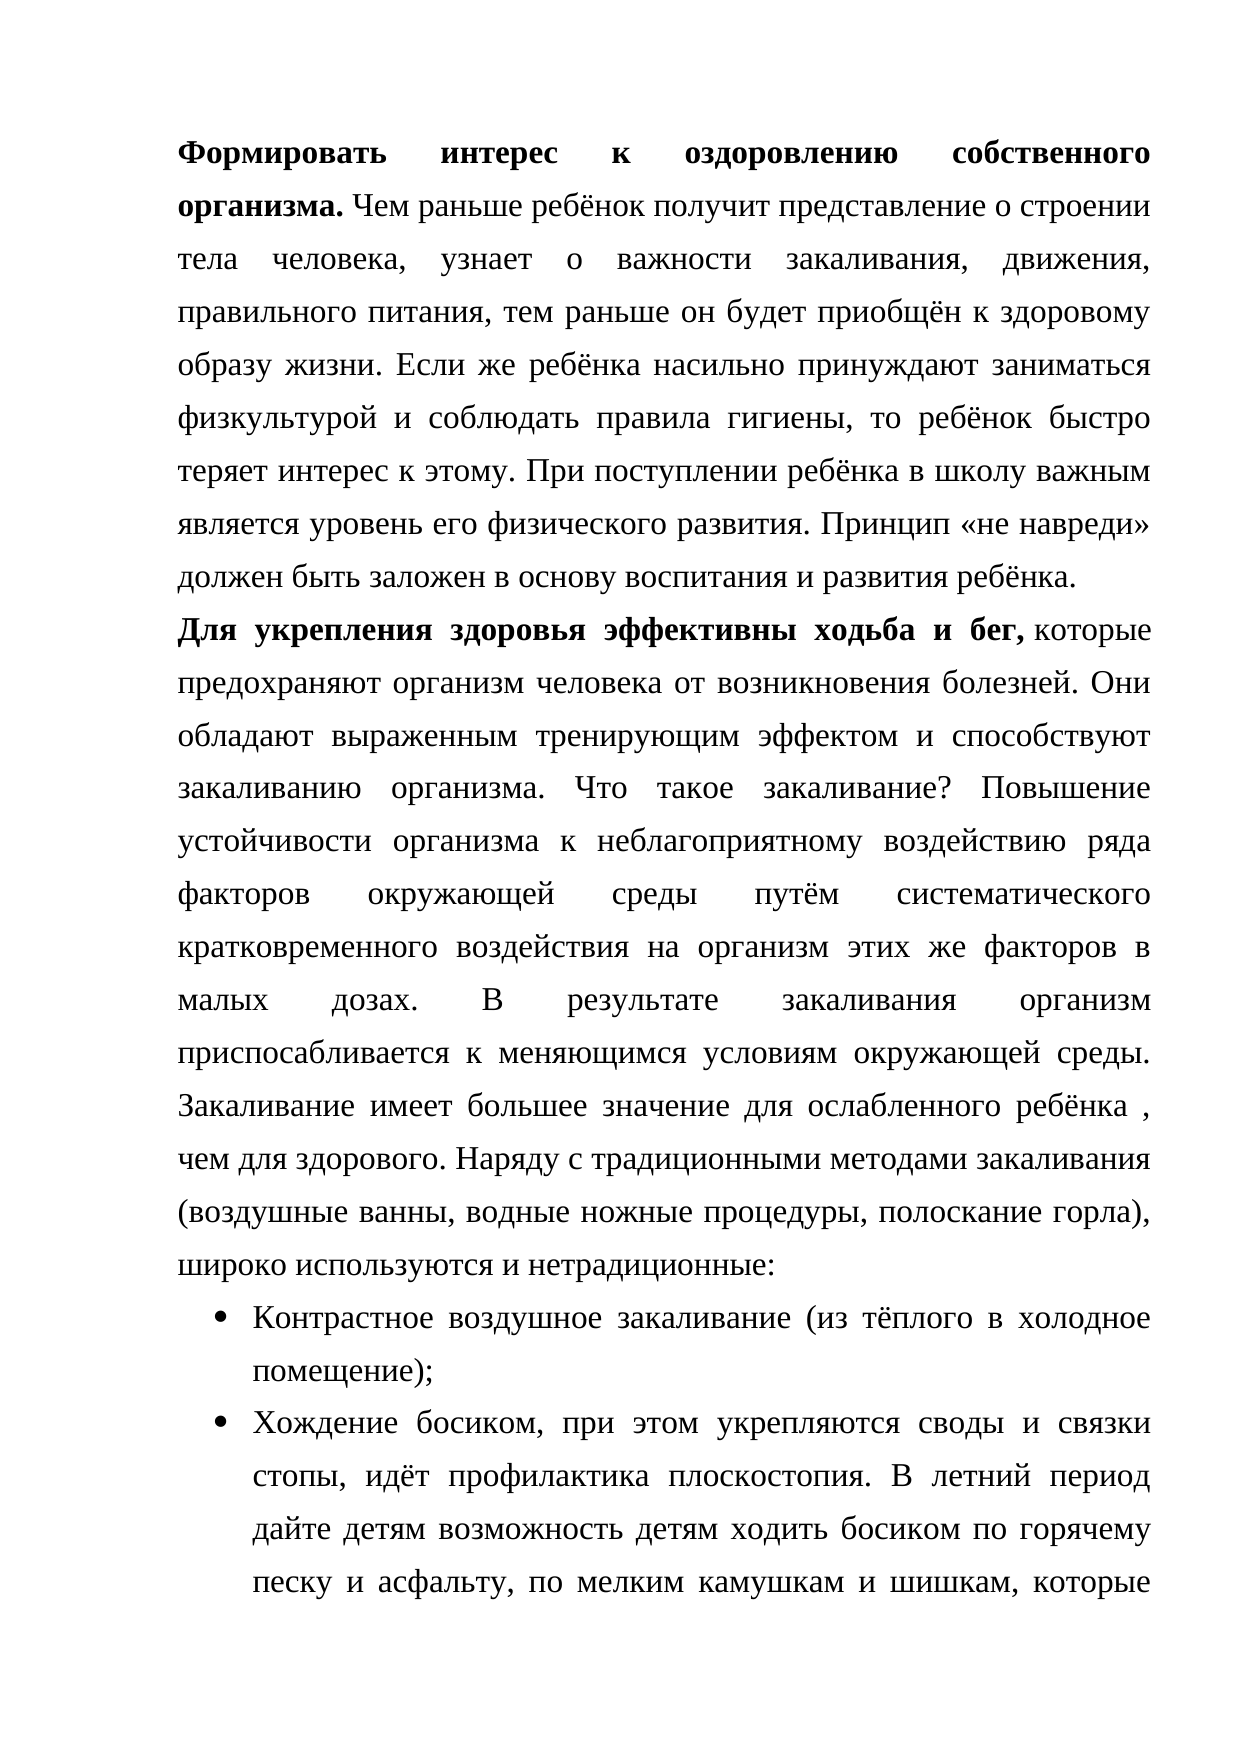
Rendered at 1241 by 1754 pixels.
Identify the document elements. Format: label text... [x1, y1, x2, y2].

text Для укрепления здоровья эффективны ходьба и бег, которые предохраняют организм человека от возникновения болезней. Они обладают выраженным тренирующим эффектом и способствуют закаливанию организма. Что такое закаливание? Повышение устойчивости организма к неблагоприятному воздействию ряда факторов окружающей среды путём систематического кратковременного воздействия на организм этих же факторов в малых дозах. В результате закаливания организм приспосабливается к меняющимся условиям окружающей среды. Закаливание имеет большее значение для ослабленного ребёнка , чем для здорового. Наряду с традиционными методами закаливания (воздушные ванны, водные ножные процедуры, полоскание горла), широко используются и нетрадиционные: [177, 594, 1152, 1282]
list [215, 1388, 1152, 1600]
list Контрастное воздушное закаливание (из тёплого в холодное помещение); [215, 1282, 1152, 1388]
text Формировать интерес к оздоровлению собственного организма. Чем раньше ребёнок получит представление о строении тела человека, узнает о важности закаливания, движения, правильного питания, тем раньше он будет приобщён к здоровому образу жизни. Если же ребёнка насильно принуждают заниматься физкультурой и соблюдать правила гигиены, то ребёнок быстро теряет интерес к этому. При поступлении ребёнка в школу важным является уровень его физического развития. Принцип «не навреди» должен быть заложен в основу воспитания и развития ребёнка. [177, 118, 1152, 594]
